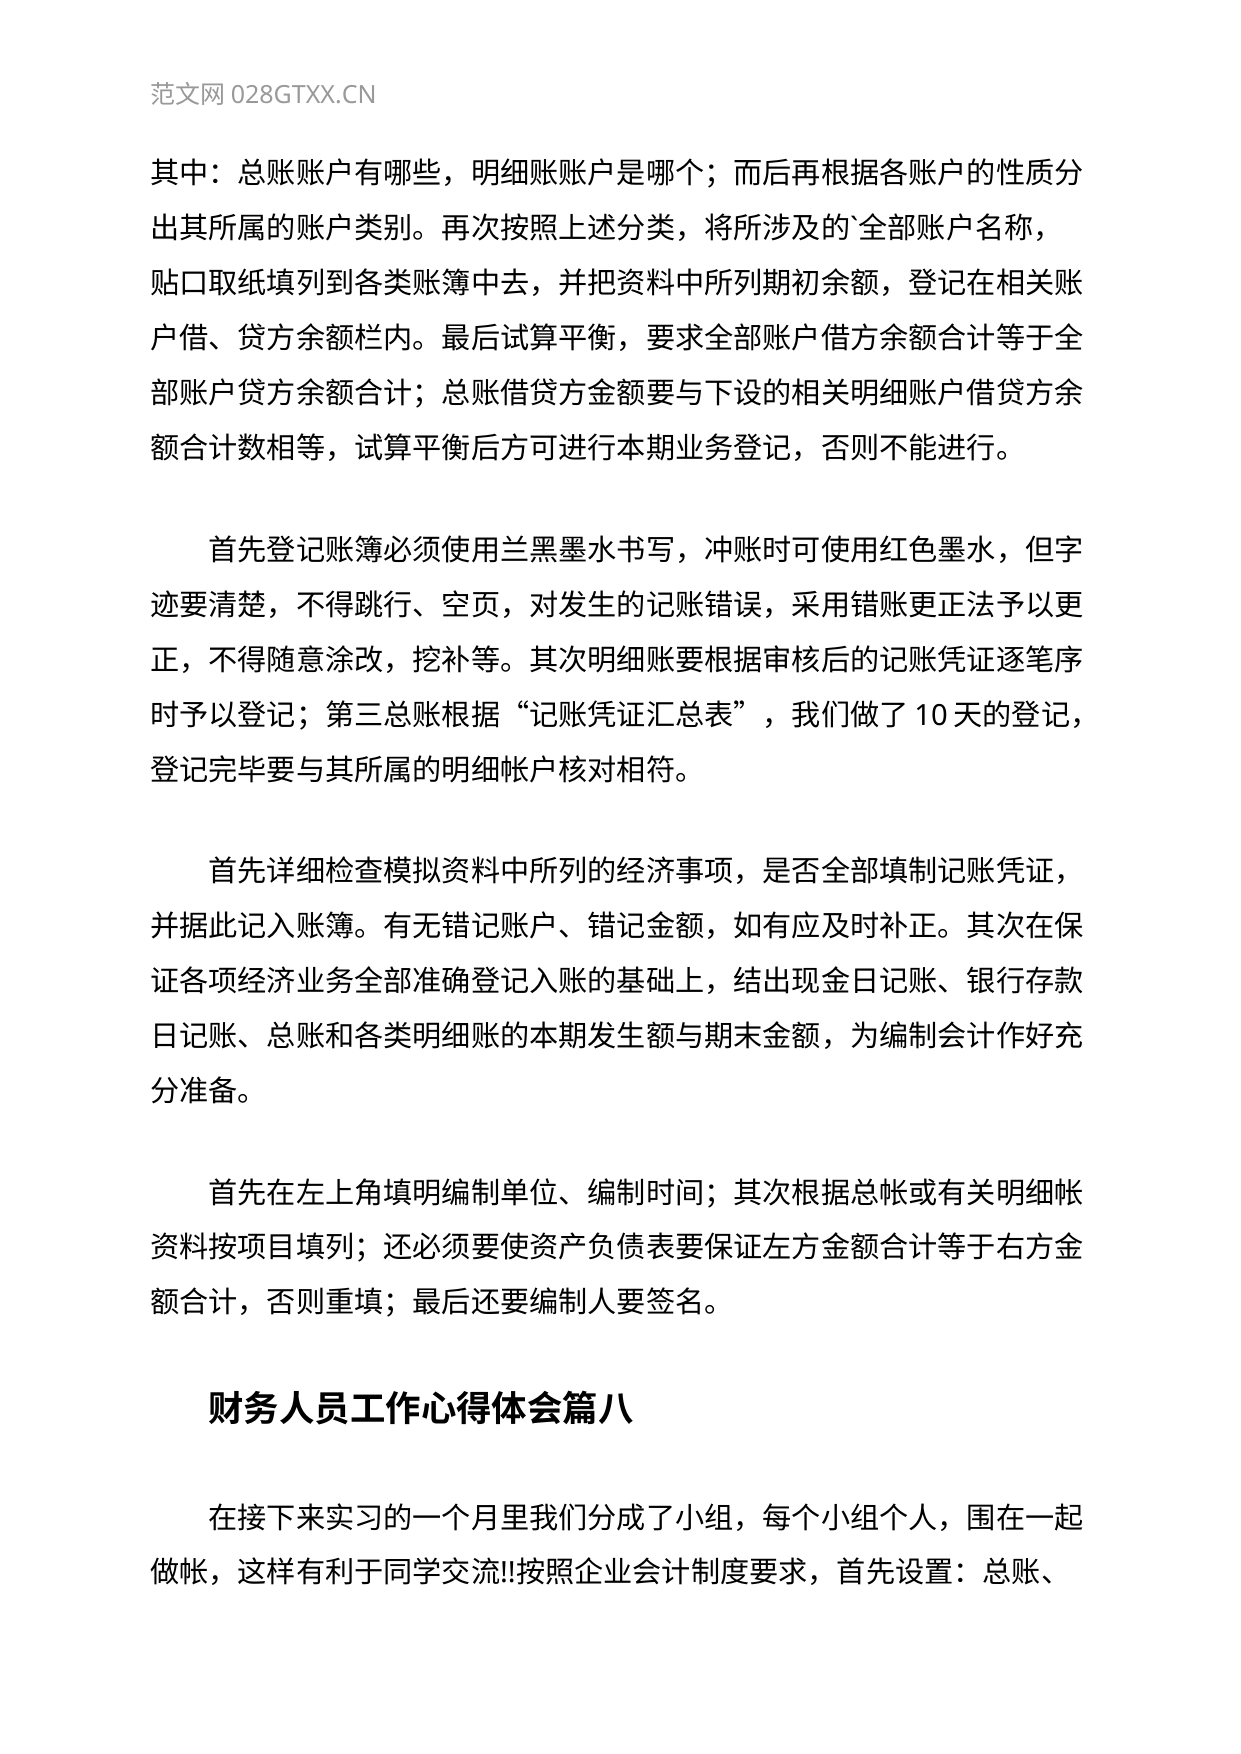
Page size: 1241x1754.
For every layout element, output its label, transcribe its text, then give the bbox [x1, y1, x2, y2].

text 财务人员工作心得体会篇八 [150, 1381, 1090, 1432]
text 首先详细检查模拟资料中所列的经济事项，是否全部填制记账凭证，并据此记入账簿。有无错记账户、错记金额，如有应及时补正。其次在保证各项经济业务全部准确登记入账的基础上，结出现金日记账、银行存款日记账、总账和各类明细账的本期发生额与期末金额，为编制会计作好充分准备。 [150, 848, 1090, 1110]
text 首先在左上角填明编制单位、编制时间；其次根据总帐或有关明细帐资料按项目填列；还必须要使资产负债表要保证左方金额合计等于右方金额合计，否则重填；最后还要编制人要签名。 [150, 1169, 1090, 1321]
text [150, 1494, 1090, 1591]
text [150, 150, 1090, 467]
text 首先登记账簿必须使用兰黑墨水书写，冲账时可使用红色墨水，但字迹要清楚，不得跳行、空页，对发生的记账错误，采用错账更正法予以更正，不得随意涂改，挖补等。其次明细账要根据审核后的记账凭证逐笔序时予以登记；第三总账根据“记账凭证汇总表”，我们做了10天的登记，登记完毕要与其所属的明细帐户核对相符。 [150, 526, 1090, 788]
